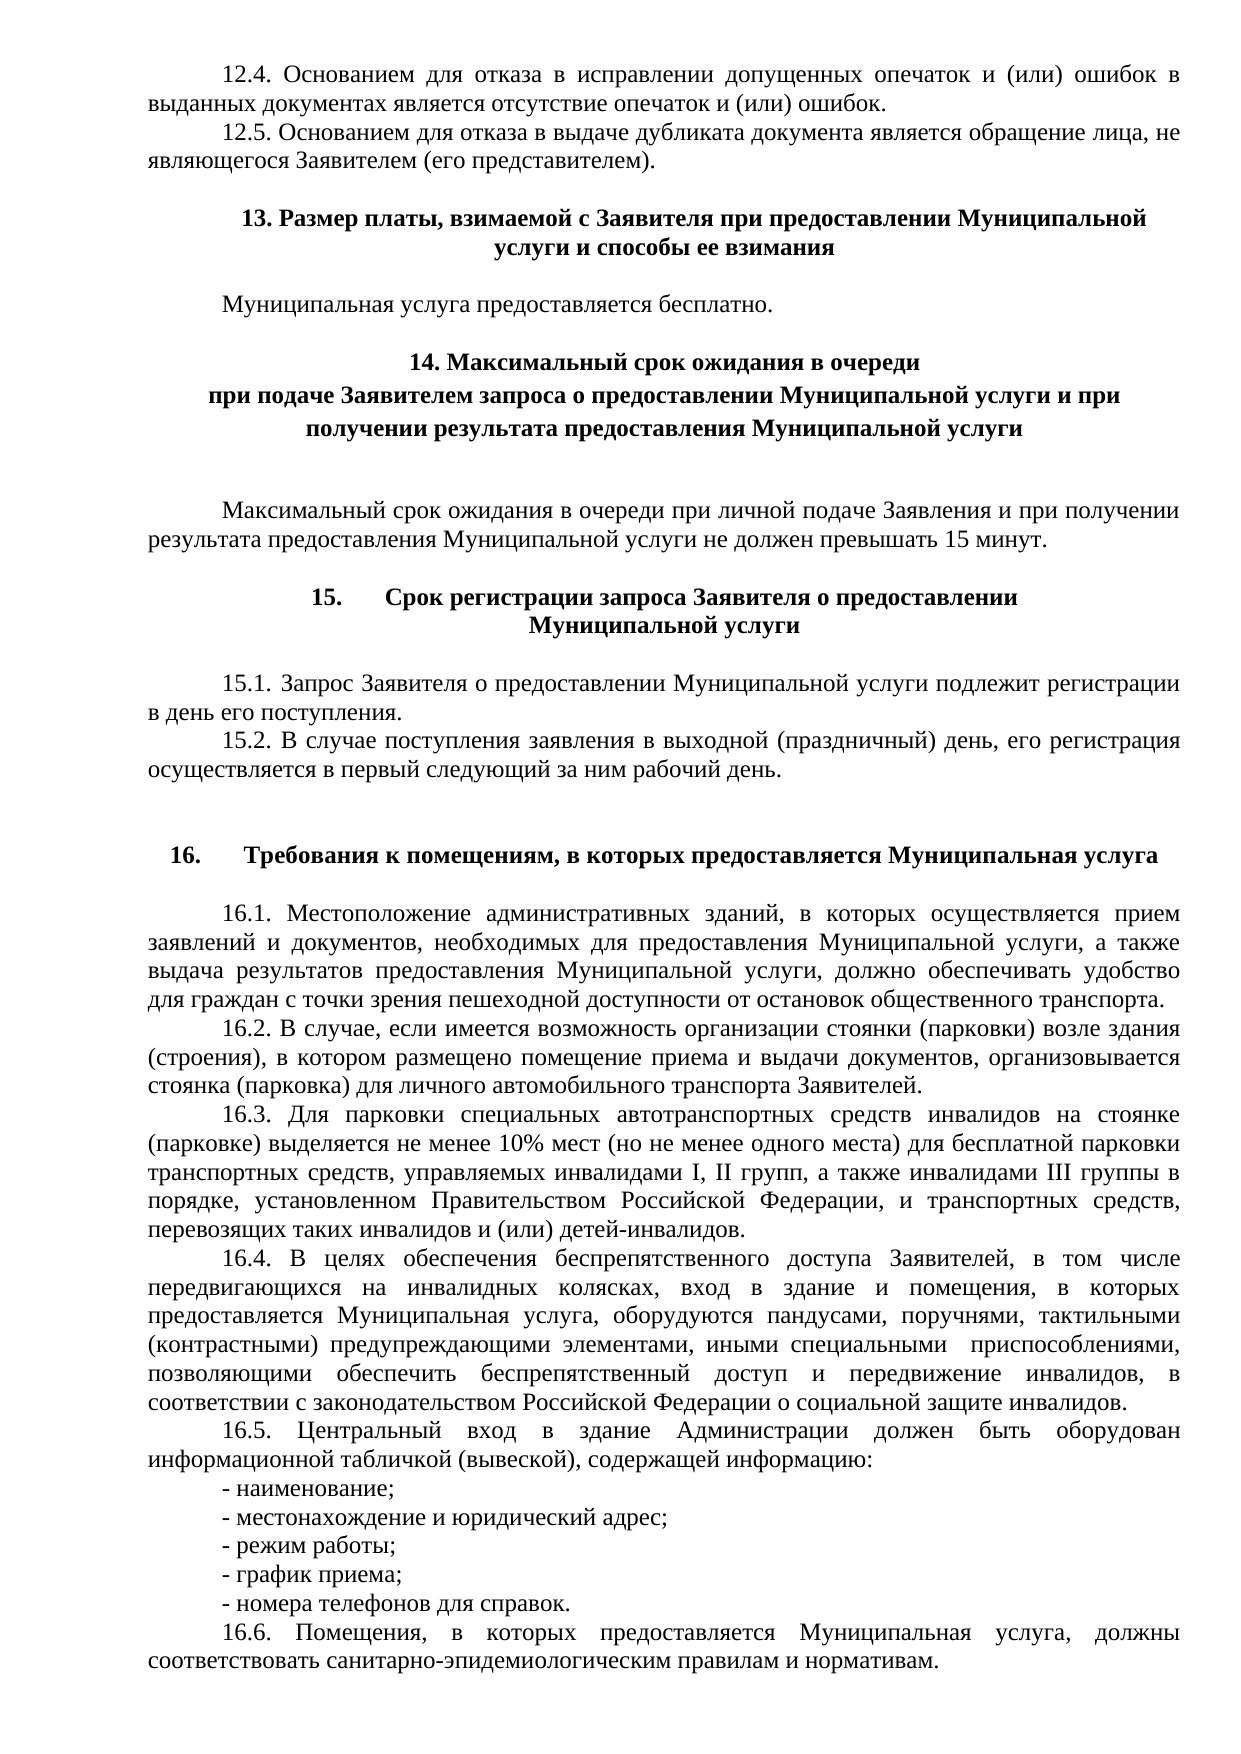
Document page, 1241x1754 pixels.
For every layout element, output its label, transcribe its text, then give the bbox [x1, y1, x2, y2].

list 14. Максимальный срок ожидания в очереди [148, 347, 1181, 376]
text - наименование; [148, 1473, 1181, 1502]
list В случае поступления заявления в выходной (праздничный) день, его регистрация осуществляется в первый следующий за ним рабочий день. [148, 726, 1181, 783]
text - номера телефонов для справок. [148, 1588, 1181, 1617]
text 16.4. В целях обеспечения беспрепятственного доступа Заявителей, в том числе передвигающихся на инвалидных колясках, вход в здание и помещения, в которых предоставляется Муниципальная услуга, оборудуются пандусами, поручнями, тактильными (контрастными) предупреждающими элементами, иными специальными приспособлениями, позволяющими обеспечить беспрепятственный доступ и передвижение инвалидов, в соответствии с законодательством Российской Федерации о социальной защите инвалидов. [148, 1243, 1181, 1416]
text 16.5. Центральный вход в здание Администрации должен быть оборудован информационной табличкой (вывеской), содержащей информацию: [148, 1416, 1181, 1473]
list Запрос Заявителя о предоставлении Муниципальной услуги подлежит регистрации в день его поступления. [148, 668, 1181, 726]
text 16.3. Для парковки специальных автотранспортных средств инвалидов на стоянке (парковке) выделяется не менее 10% мест (но не менее одного места) для бесплатной парковки транспортных средств, управляемых инвалидами I, II групп, а также инвалидами III группы в порядке, установленном Правительством Российской Федерации, и транспортных средств, перевозящих таких инвалидов и (или) детей-инвалидов. [148, 1099, 1181, 1243]
text 16.2. В случае, если имеется возможность организации стоянки (парковки) возле здания (строения), в котором размещено помещение приема и выдачи документов, организовывается стоянка (парковка) для личного автомобильного транспорта Заявителей. [148, 1013, 1181, 1099]
text 13. Размер платы, взимаемой с Заявителя при предоставлении Муниципальной услуги и способы ее взимания [148, 203, 1181, 260]
list при подаче Заявителем запроса о предоставлении Муниципальной услуги и при получении результата предоставления Муниципальной услуги [148, 380, 1181, 442]
text Муниципальной услуги [148, 611, 1181, 639]
text 16.1. Местоположение административных зданий, в которых осуществляется прием заявлений и документов, необходимых для предоставления Муниципальной услуги, а также выдача результатов предоставления Муниципальной услуги, должно обеспечивать удобство для граждан с точки зрения пешеходной доступности от остановок общественного транспорта. [148, 898, 1181, 1013]
list Требования к помещениям, в которых предоставляется Муниципальная услуга [148, 841, 1181, 869]
list Срок регистрации запроса Заявителя о предоставлении [148, 582, 1181, 611]
list 12.4. Основанием для отказа в исправлении допущенных опечаток и (или) ошибок в выданных документах является отсутствие опечаток и (или) ошибок. [148, 59, 1181, 117]
text - график приема; [148, 1559, 1181, 1588]
text - местонахождение и юридический адрес; [148, 1502, 1181, 1531]
text Муниципальная услуга предоставляется бесплатно. [222, 289, 1181, 318]
text 16.6. Помещения, в которых предоставляется Муниципальная услуга, должны соответствовать санитарно-эпидемиологическим правилам и нормативам. [148, 1617, 1181, 1674]
list 12.5. Основанием для отказа в выдаче дубликата документа является обращение лица, не являющегося Заявителем (его представителем). [148, 117, 1181, 174]
text - режим работы; [148, 1531, 1181, 1559]
text Максимальный срок ожидания в очереди при личной подаче Заявления и при получении результата предоставления Муниципальной услуги не должен превышать 15 минут. [148, 496, 1181, 553]
